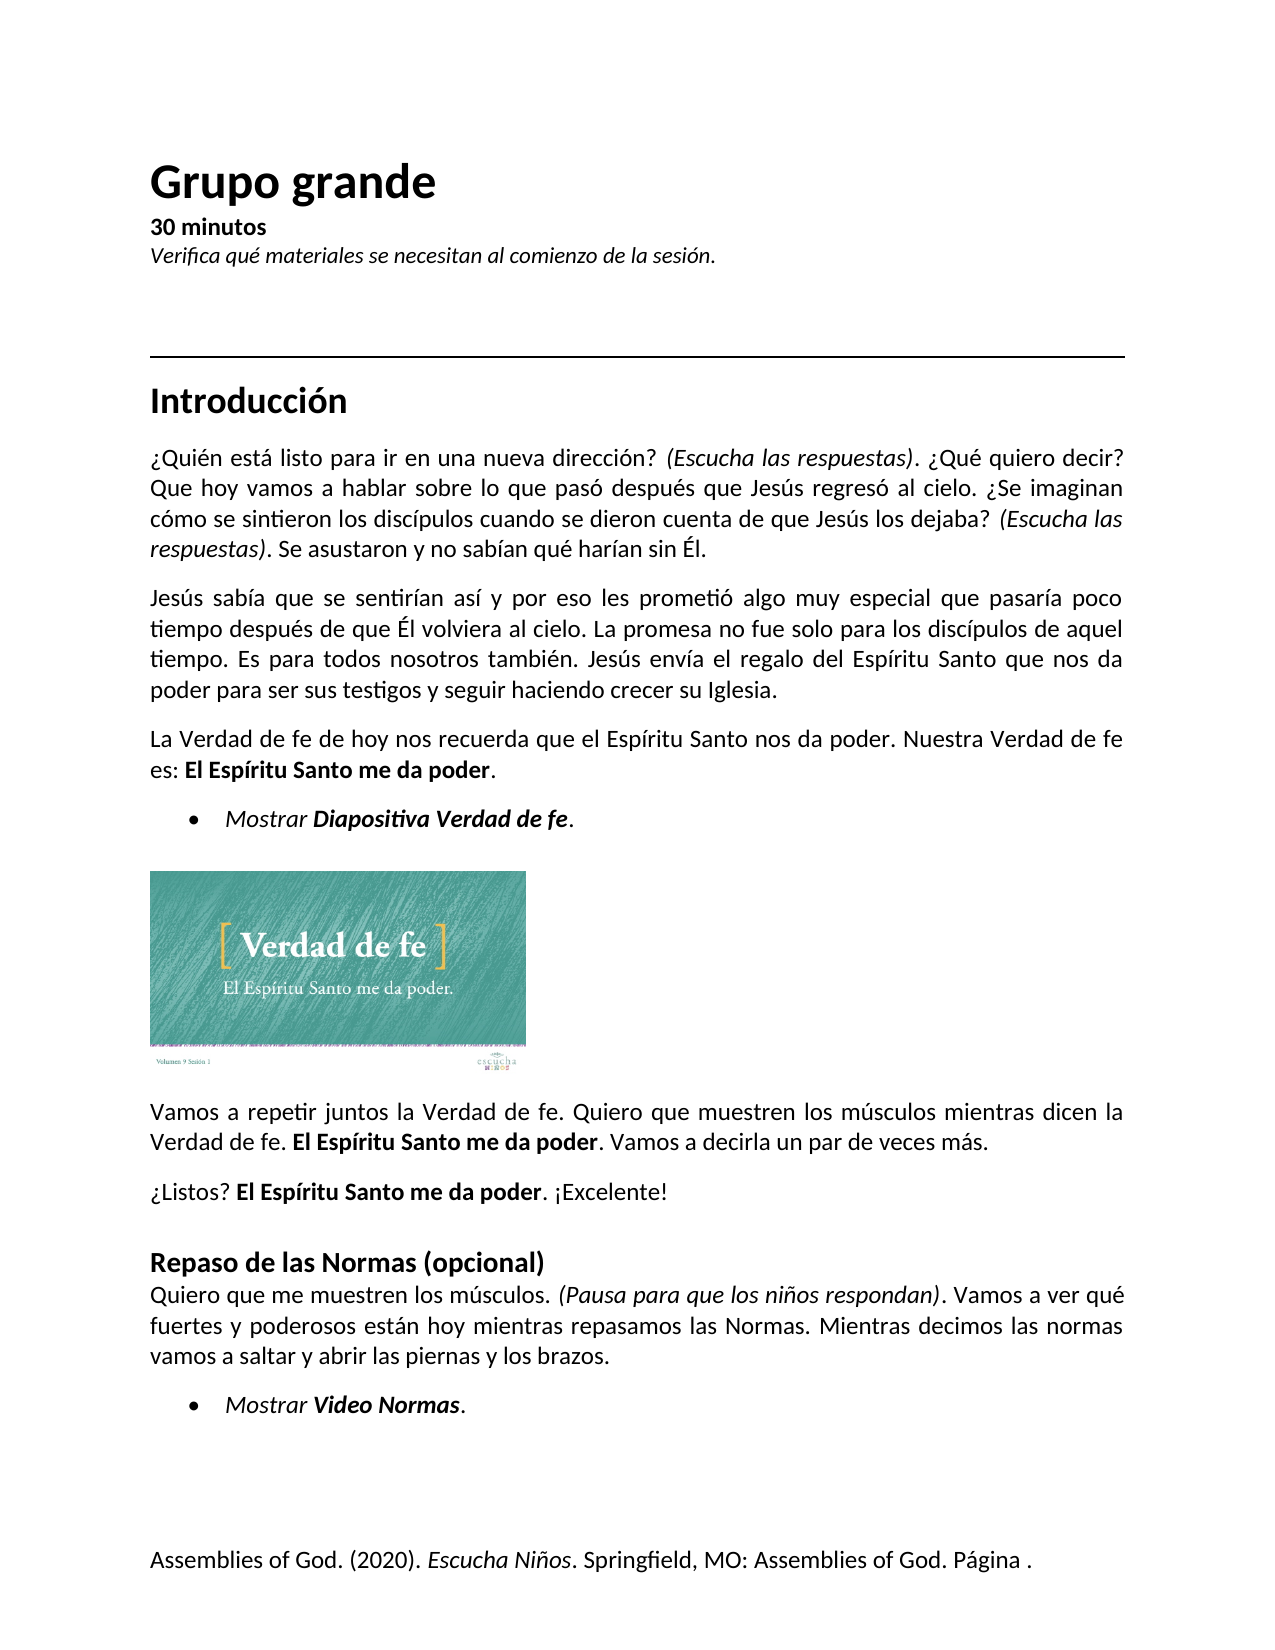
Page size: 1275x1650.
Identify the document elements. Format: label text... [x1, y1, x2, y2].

picture [150, 871, 526, 1077]
text Grupo grande [150, 150, 1125, 211]
text Introducción [150, 377, 1125, 423]
text Verifica qué materiales se necesitan al comienzo de la sesión. [150, 242, 1125, 269]
text Quiero que me muestren los músculos. (Pausa para que los niños respondan). Vamos a ver qué fuertes y poderosos están hoy mientras repasamos las Normas. Mientras decimos las normas vamos a saltar y abrir las piernas y los brazos. [150, 1279, 1125, 1371]
text ¿Listos? El Espíritu Santo me da poder. ¡Excelente! [150, 1176, 1125, 1206]
text La Verdad de fe de hoy nos recuerda que el Espíritu Santo nos da poder. Nuestra Verdad de fe es: El Espíritu Santo me da poder. [150, 723, 1125, 784]
text 30 minutos [150, 211, 1125, 242]
text ¿Quién está listo para ir en una nueva dirección? (Escucha las respuestas). ¿Qué quiero decir? Que hoy vamos a hablar sobre lo que pasó después que Jesús regresó al cielo. ¿Se imaginan cómo se sintieron los discípulos cuando se dieron cuenta de que Jesús los dejaba? (Escucha las respuestas). Se asustaron y no sabían qué harían sin Él. [150, 442, 1125, 564]
text Repaso de las Normas (opcional) [150, 1244, 1125, 1279]
text • Mostrar Diapositiva Verdad de fe. [187, 803, 1125, 834]
text Jesús sabía que se sentirían así y por eso les prometió algo muy especial que pasaría poco tiempo después de que Él volviera al cielo. La promesa no fue solo para los discípulos de aquel tiempo. Es para todos nosotros también. Jesús envía el regalo del Espíritu Santo que nos da poder para ser sus testigos y seguir haciendo crecer su Iglesia. [150, 583, 1125, 705]
text Vamos a repetir juntos la Verdad de fe. Quiero que muestren los músculos mientras dicen la Verdad de fe. El Espíritu Santo me da poder. Vamos a decirla un par de veces más. [150, 1096, 1125, 1157]
text • Mostrar Video Normas. [187, 1390, 1125, 1420]
